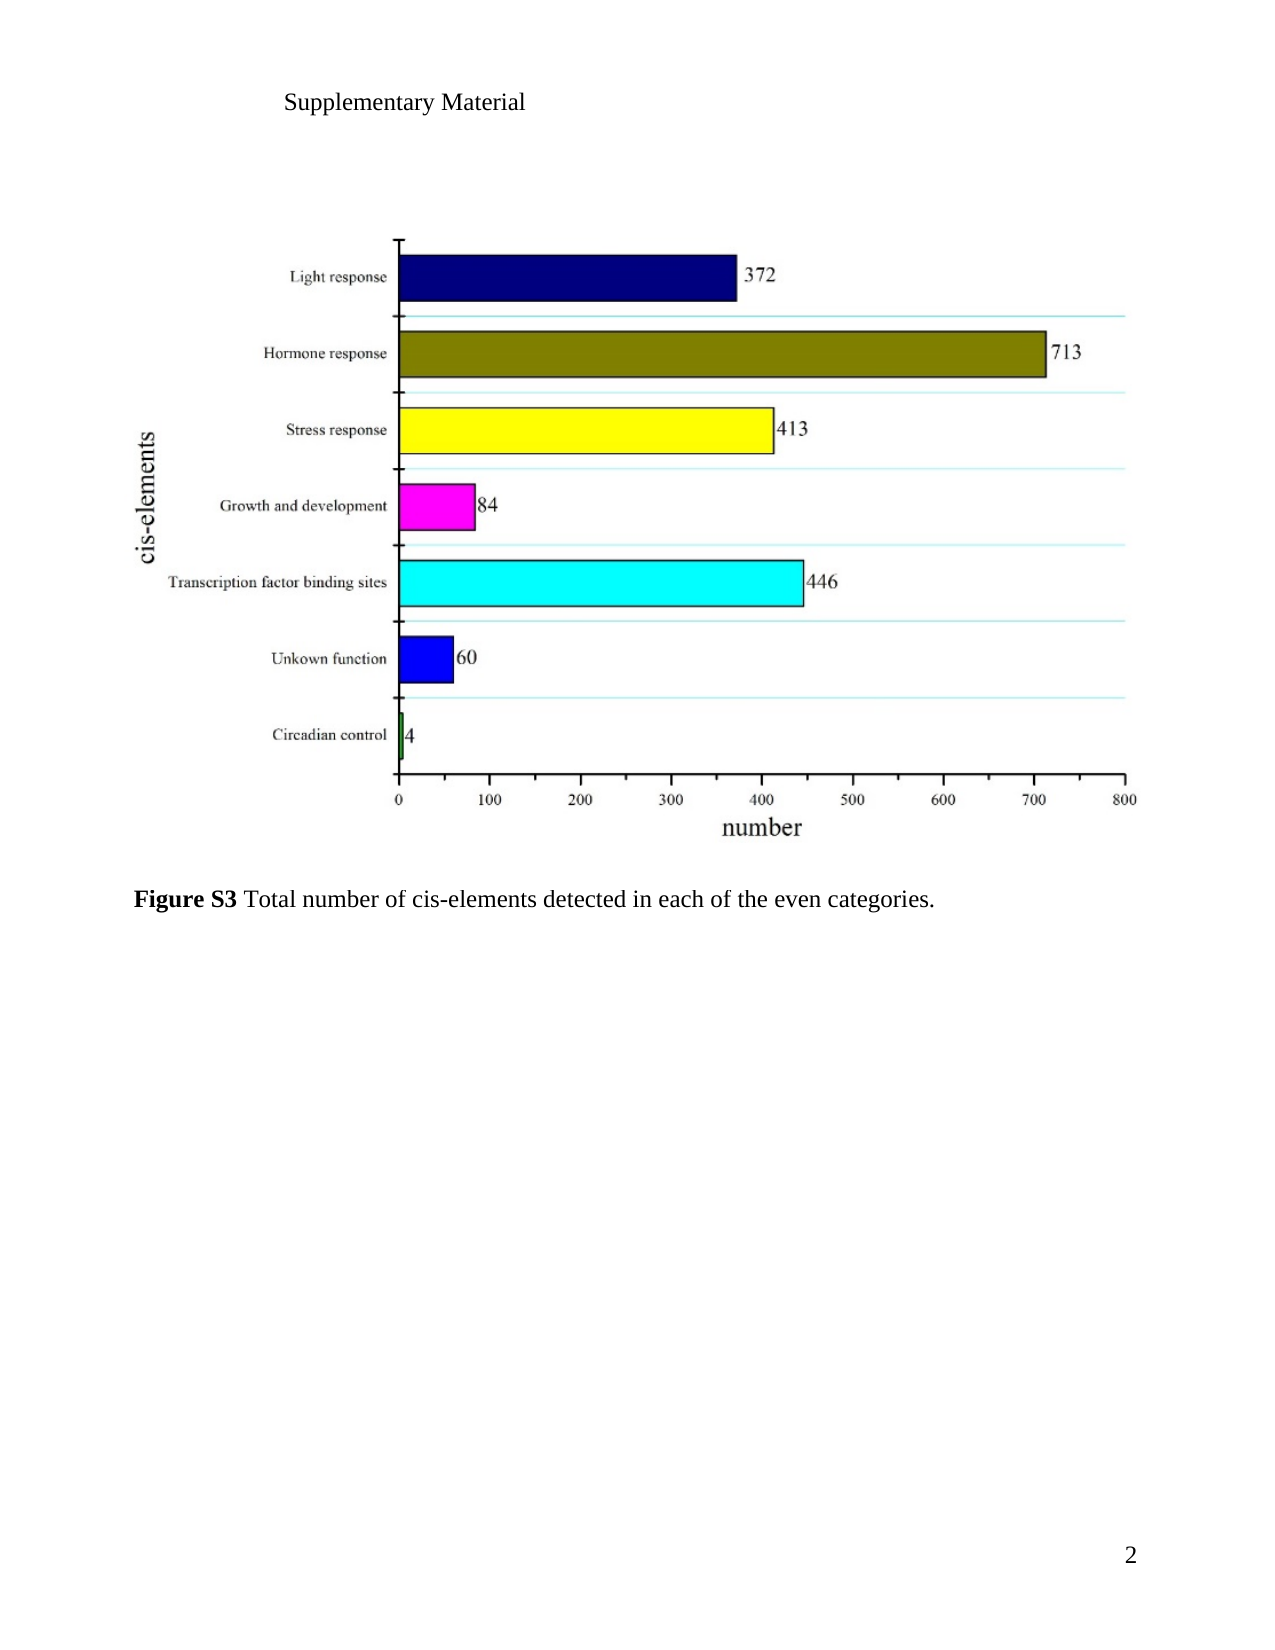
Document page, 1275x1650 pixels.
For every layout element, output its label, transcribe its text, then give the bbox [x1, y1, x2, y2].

text Figure S3 Total number of cis-elements detected in each of the even categories. [133, 890, 1152, 912]
picture [88, 147, 1152, 890]
